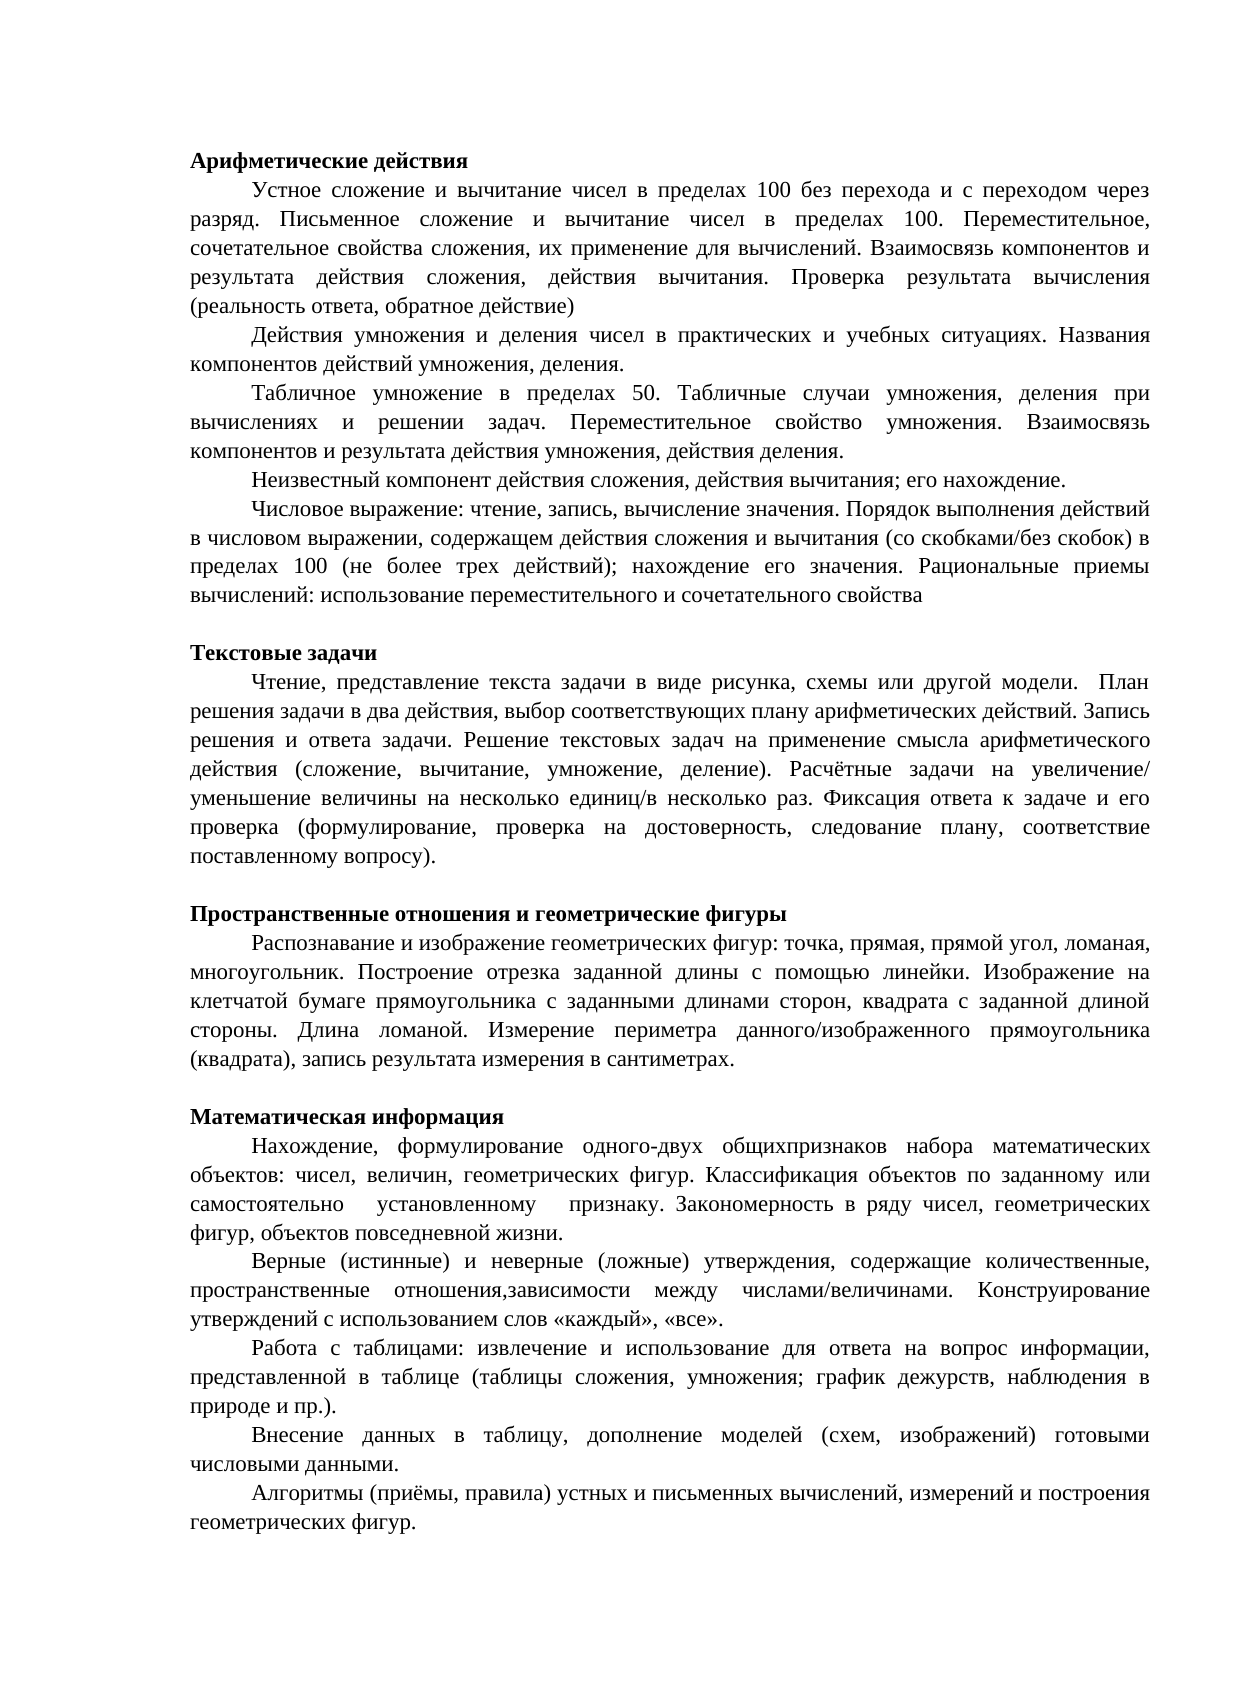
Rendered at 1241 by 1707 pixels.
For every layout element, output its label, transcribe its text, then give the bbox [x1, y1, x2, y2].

text Алгоритмы (приёмы, правила) устных и письменных вычислений, измерений и построения геометрических фигур. [190, 1479, 1152, 1534]
text Устное сложение и вычитание чисел в пределах 100 без перехода и с переходом через разряд. Письменное сложение и вычитание чисел в пределах 100. Переместительное, сочетательное свойства сложения, их применение для вычислений. Взаимосвязь компонентов и результата действия сложения, действия вычитания. Проверка результата вычисления (реальность ответа, обратное действие) [190, 176, 1152, 318]
text Верные (истинные) и неверные (ложные) утверждения, содержащие количественные, пространственные отношения,зависимости между числами/величинами. Конструирование утверждений с использованием слов «каждый», «все». [190, 1247, 1152, 1332]
text Внесение данных в таблицу, дополнение моделей (схем, изображений) готовыми числовыми данными. [190, 1421, 1152, 1477]
text Действия умножения и деления чисел в практических и учебных ситуациях. Названия компонентов действий умножения, деления. [190, 321, 1152, 376]
text Арифметические действия [190, 147, 1152, 173]
text Текстовые задачи [190, 639, 1152, 666]
text Распознавание и изображение геометрических фигур: точка, прямая, прямой угол, ломаная, многоугольник. Построение отрезка заданной длины с помощью линейки. Изображение на клетчатой бумаге прямоугольника с заданными длинами сторон, квадрата с заданной длиной стороны. Длина ломаной. Измерение периметра данного/изображенного прямоугольника (квадрата), запись результата измерения в сантиметрах. [190, 929, 1152, 1071]
text Пространственные отношения и геометрические фигуры [190, 900, 1152, 926]
text Работа с таблицами: извлечение и использование для ответа на вопрос информации, представленной в таблице (таблицы сложения, умножения; график дежурств, наблюдения в природе и пр.). [190, 1334, 1152, 1419]
text Табличное умножение в пределах 50. Табличные случаи умножения, деления при вычислениях и решении задач. Переместительное свойство умножения. Взаимосвязь компонентов и результата действия умножения, действия деления. [190, 379, 1152, 463]
text Неизвестный компонент действия сложения, действия вычитания; его нахождение. [190, 466, 1152, 492]
text Числовое выражение: чтение, запись, вычисление значения. Порядок выполнения действий в числовом выражении, содержащем действия сложения и вычитания (со скобками/без скобок) в пределах 100 (не более трех действий); нахождение его значения. Рациональные приемы вычислений: использование переместительного и сочетательного свойства [190, 494, 1152, 608]
text Математическая информация [190, 1103, 1152, 1129]
text Чтение, представление текста задачи в виде рисунка, схемы или другой модели. План решения задачи в два действия, выбор соответствующих плану арифметических действий. Запись решения и ответа задачи. Решение текстовых задач на применение смысла арифметического действия (сложение, вычитание, умножение, деление). Расчётные задачи на увеличение/ уменьшение величины на несколько единиц/в несколько раз. Фиксация ответа к задаче и его проверка (формулирование, проверка на достоверность, следование плану, соответствие поставленному вопросу). [190, 668, 1152, 868]
text Нахождение, формулирование одного-двух общихпризнаков набора математических объектов: чисел, величин, геометрических фигур. Классификация объектов по заданному или самостоятельно установленному признаку. Закономерность в ряду чисел, геометрических фигур, объектов повседневной жизни. [190, 1132, 1152, 1245]
